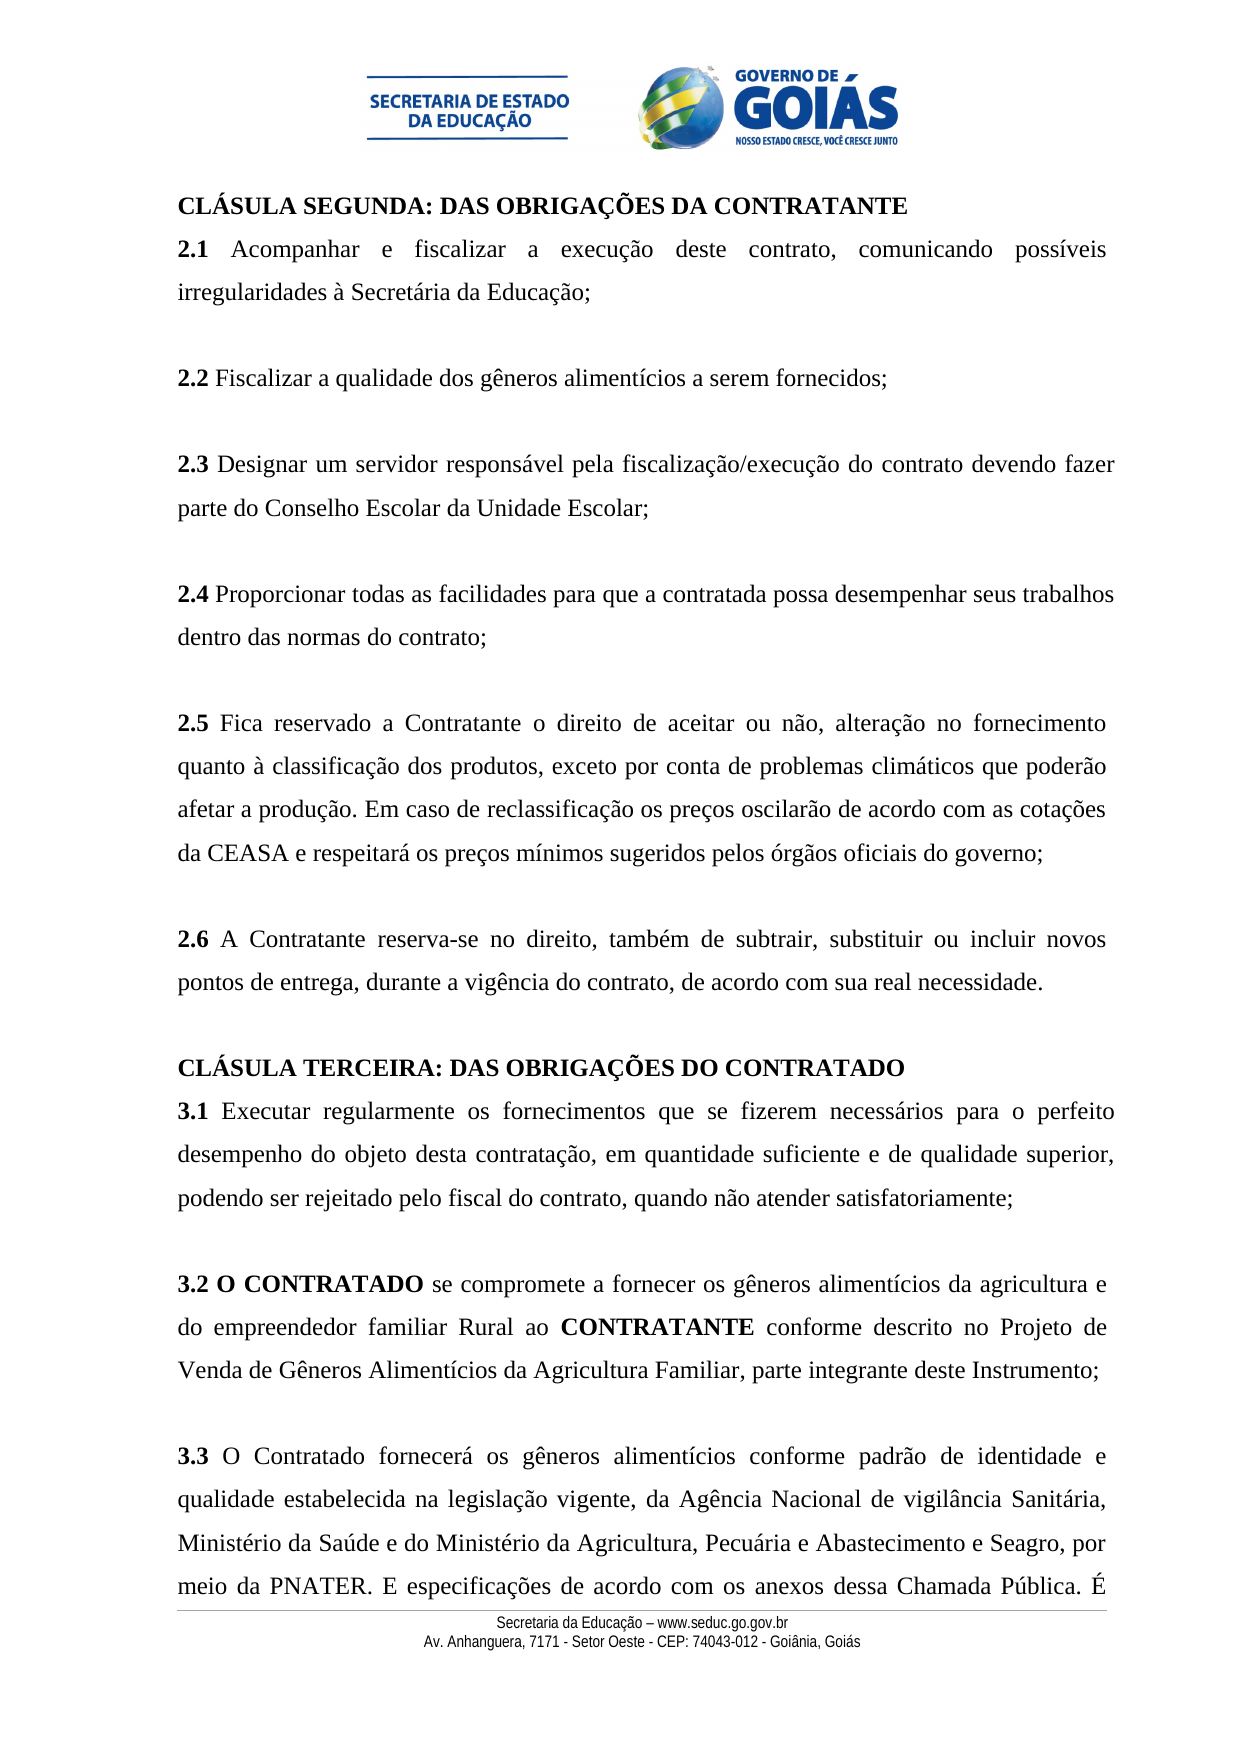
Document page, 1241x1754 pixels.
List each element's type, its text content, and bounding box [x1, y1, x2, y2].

text Contratante reserva-se no direito, também de subtrair, substituir ou incluir novos pontos de entrega, durante a vigência do contrato, de acordo com sua real necessidade. [177, 924, 1107, 996]
text 2.2 Fiscalizar a qualidade dos gêneros alimentícios a serem fornecidos; [177, 363, 1116, 392]
picture [359, 61, 907, 155]
text 2.5 Fica reservado a Contratante o direito de aceitar ou não, alteração no fornecimento quanto à classificação dos produtos, exceto por conta de problemas climáticos que poderão afetar a produção. Em caso de reclassificação os preços oscilarão de acordo com as cotações da CEASA e respeitará os preços mínimos sugeridos pelos órgãos oficiais do governo; [177, 708, 1107, 866]
text 2.4 Proporcionar todas as facilidades para que a contratada possa desempenhar seus trabalhos dentro das normas do contrato; [177, 579, 1116, 651]
text CLÁSULA SEGUNDA: DAS OBRIGAÇÕES DA CONTRATANTE [177, 191, 1107, 219]
text 3.2 O CONTRATADO se compromete a fornecer os gêneros alimentícios da agricultura e do empreendedor familiar Rural ao CONTRATANTE conforme descrito no Projeto de Venda de Gêneros Alimentícios da Agricultura Familiar, parte integrante deste Instrumento; [177, 1269, 1107, 1384]
text CLÁSULA TERCEIRA: DAS OBRIGAÇÕES DO CONTRATADO [177, 1053, 1107, 1082]
text 2.3 Designar um servidor responsável pela fiscalização/execução do contrato devendo fazer parte do Conselho Escolar da Unidade Escolar; [177, 449, 1116, 521]
text 2.1 Acompanhar e fiscalizar a execução deste contrato, comunicando possíveis irregularidades à Secretária da Educação; [177, 234, 1107, 306]
text 3.1 Executar regularmente os fornecimentos que se fizerem necessários para o perfeito desempenho do objeto desta contratação, em quantidade suficiente e de qualidade superior, podendo ser rejeitado pelo fiscal do contrato, quando não atender satisfatoriamente; [177, 1096, 1116, 1211]
